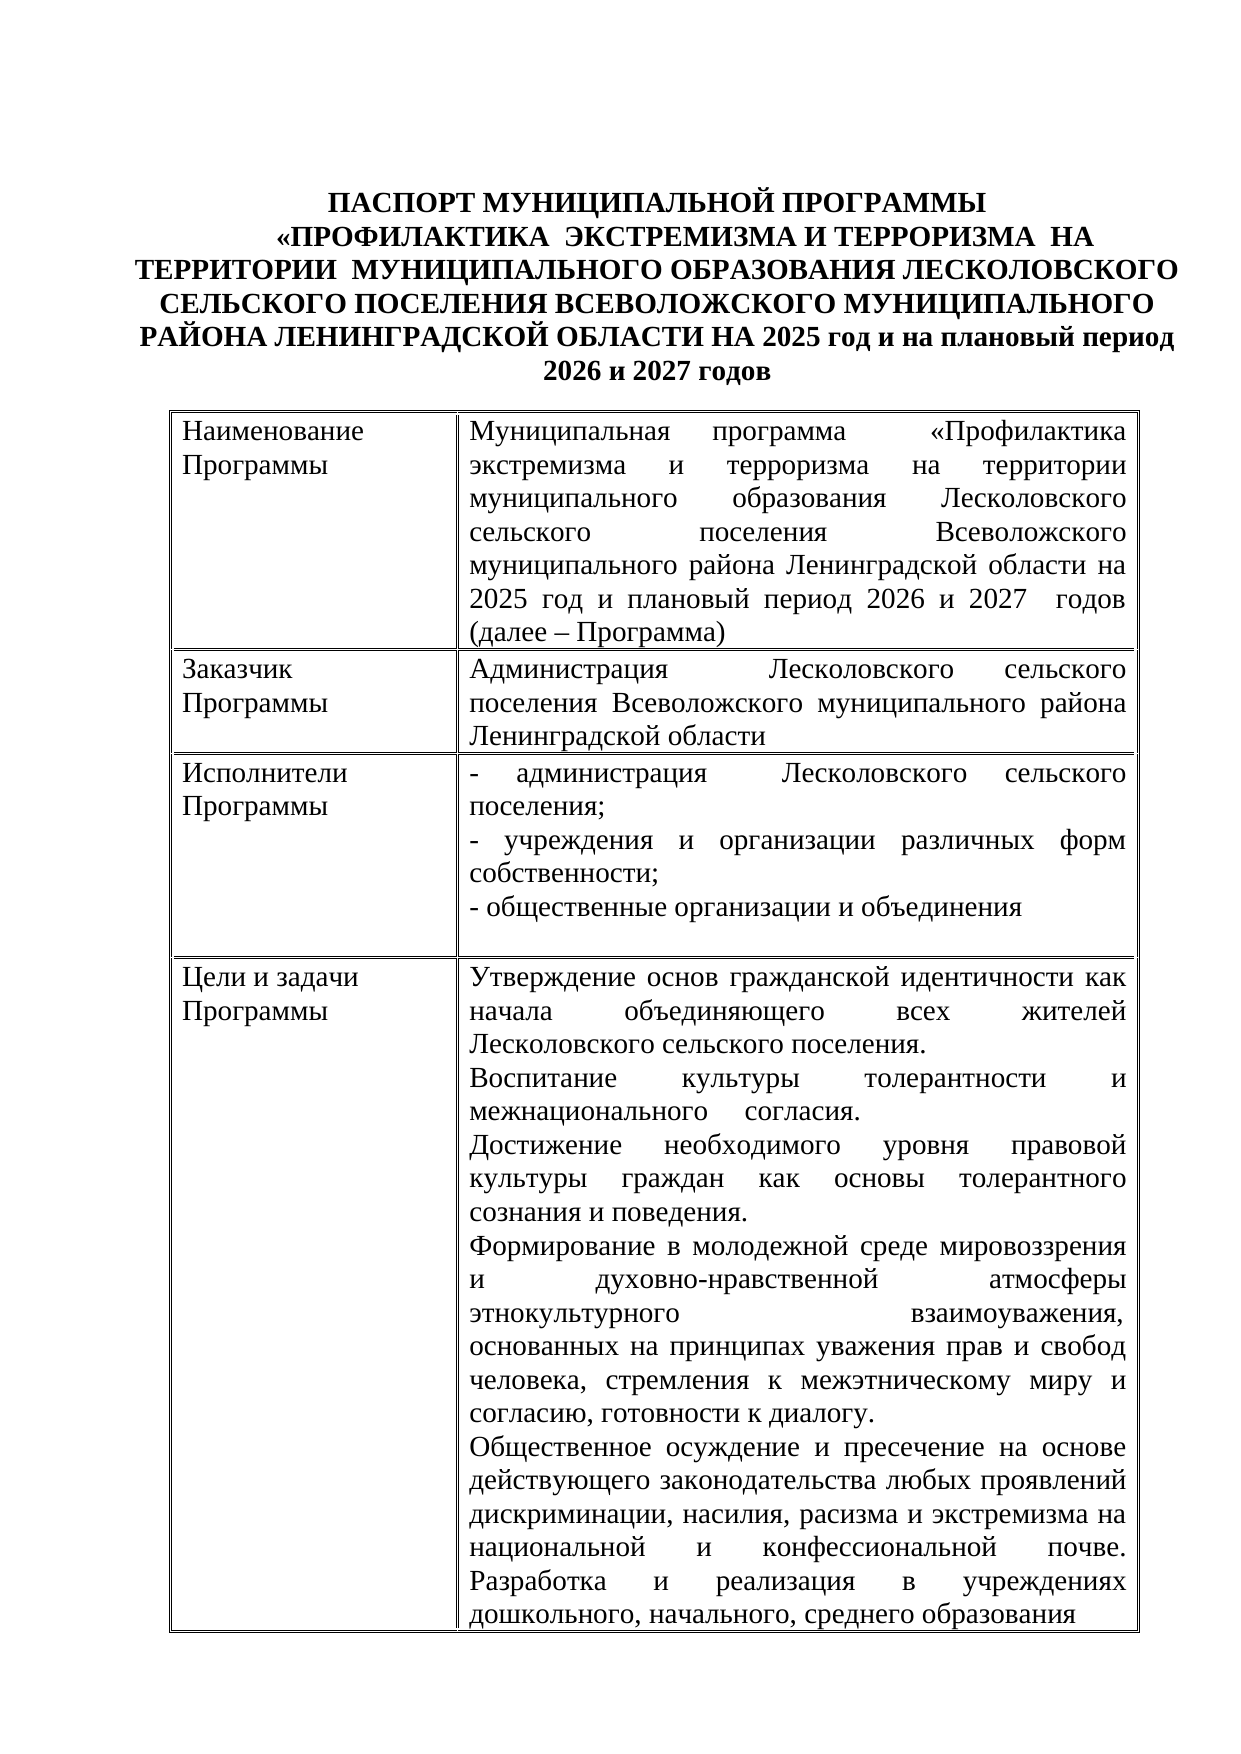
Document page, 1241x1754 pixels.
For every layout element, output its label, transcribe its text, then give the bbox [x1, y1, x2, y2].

table_cell Утверждение основ гражданской идентичности как начала объединяющего всех жителей Лесколовского сельского поселения. Воспитание культуры толерантности и межнационального согласия. Достижение необходимого уровня правовой культуры граждан как основы толерантного сознания и поведения. Формирование в молодежной среде мировоззрения и духовно-нравственной атмосферы этнокультурного взаимоуважения, основанных на принципах уважения прав и свобод человека, стремления к межэтническому миру и согласию, готовности к диалогу. Общественное осуждение и пресечение на основе действующего законодательства любых проявлений дискриминации, насилия, расизма и экстремизма на национальной и конфессиональной почве. Разработка и реализация в учреждениях дошкольного, начального, среднего образования [458, 956, 1138, 1630]
table_cell Исполнители Программы [172, 752, 456, 956]
table_header Муниципальная программа «Профилактика экстремизма и терроризма на территории муниципального образования Лесколовского сельского поселения Всеволожского муниципального района Ленинградской области на 2025 год и плановый период 2026 и 2027 годов (далее – Программа) [458, 413, 1137, 648]
table_cell - администрация Лесколовского сельского поселения; - учреждения и организации различных форм собственности; - общественные организации и объединения [459, 752, 1137, 956]
table_cell Заказчик Программы [171, 648, 458, 752]
text «ПРОФИЛАКТИКА ЭКСТРЕМИЗМА И ТЕРРОРИЗМА НА ТЕРРИТОРИИ МУНИЦИПАЛЬНОГО ОБРАЗОВАНИЯ ЛЕСКОЛОВСКОГО СЕЛЬСКОГО ПОСЕЛЕНИЯ ВСЕВОЛОЖСКОГО МУНИЦИПАЛЬНОГО РАЙОНА ЛЕНИНГРАДСКОЙ ОБЛАСТИ НА 2025 год и на плановый период 2026 и 2027 годов [133, 219, 1181, 386]
table_cell Администрация Лесколовского сельского поселения Всеволожского муниципального района Ленинградской области [458, 648, 1138, 752]
table_cell Цели и задачи Программы [171, 956, 458, 1630]
table_header Наименование Программы [171, 411, 458, 648]
text ПАСПОРТ МУНИЦИПАЛЬНОЙ ПРОГРАММЫ [133, 185, 1181, 219]
